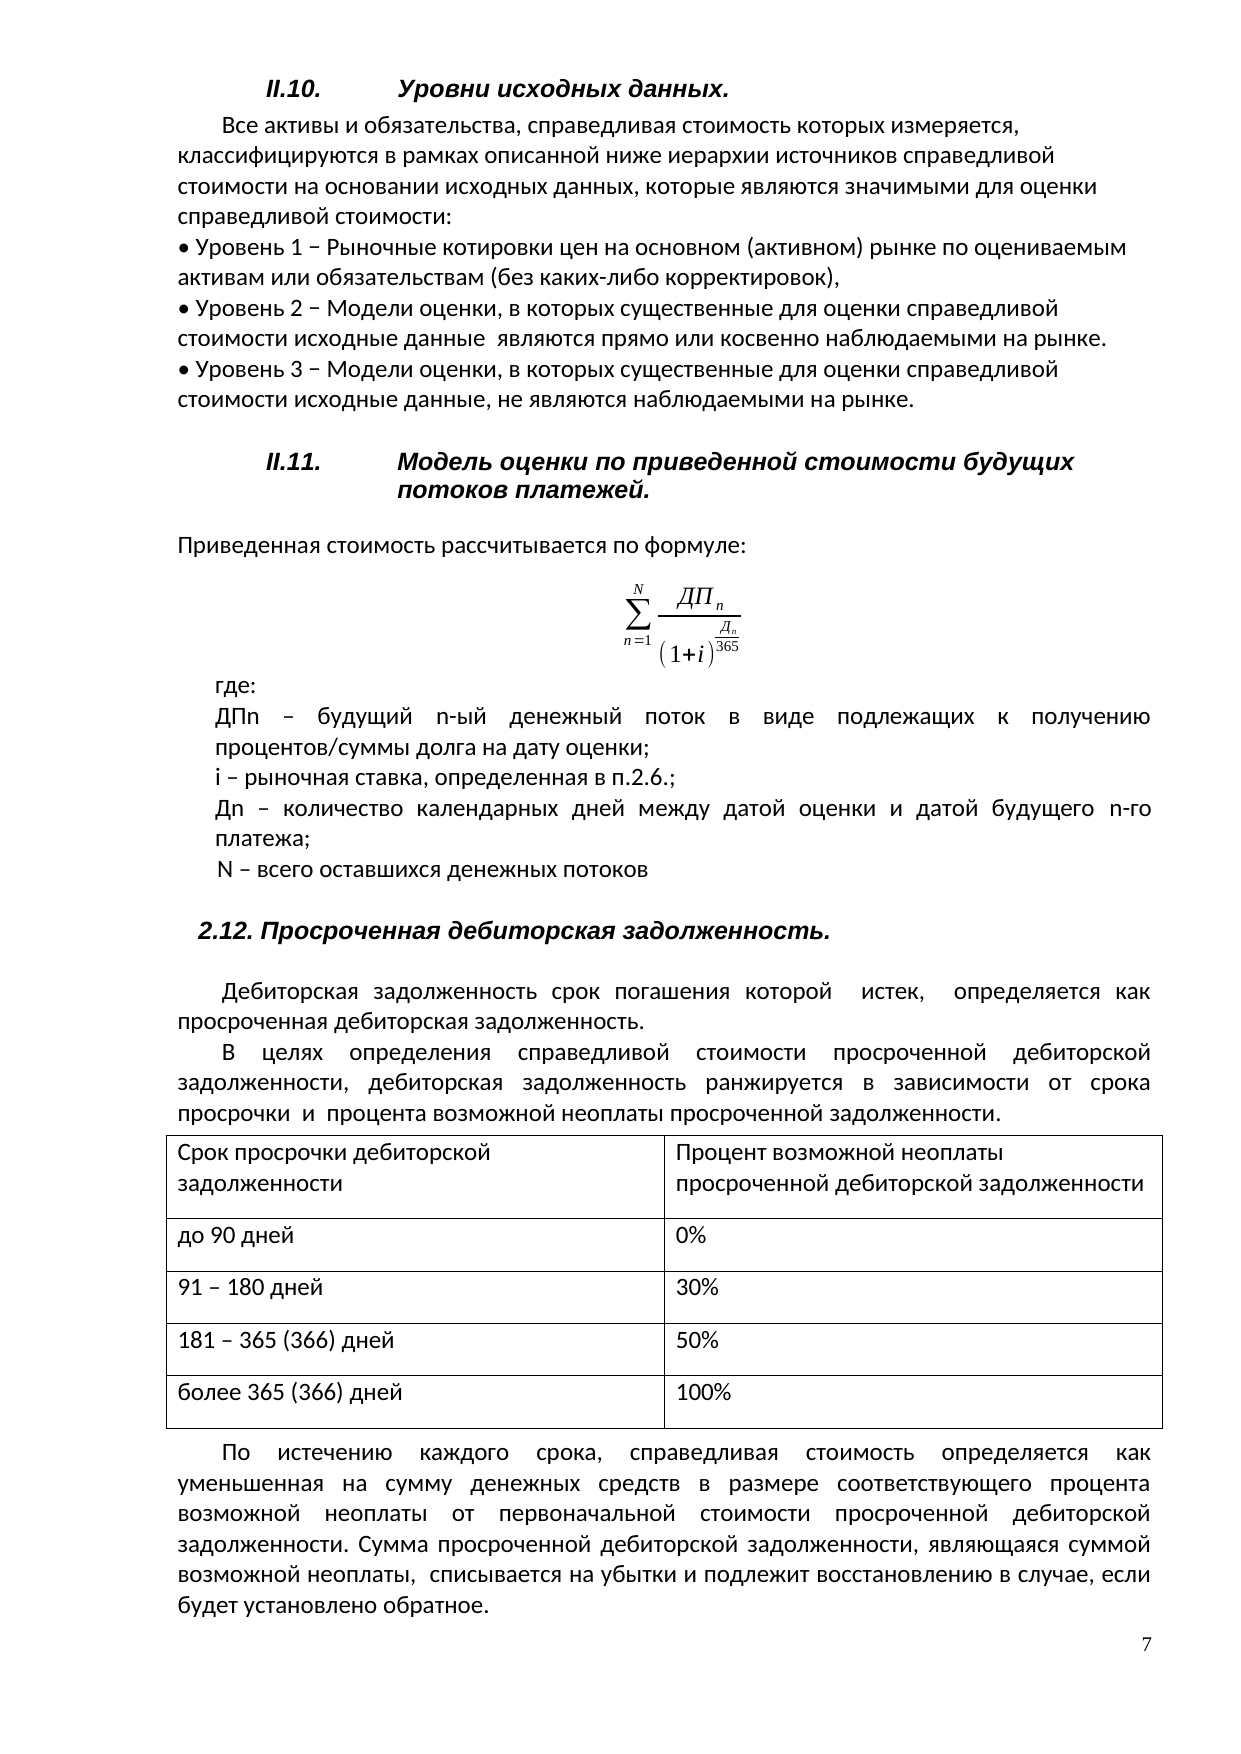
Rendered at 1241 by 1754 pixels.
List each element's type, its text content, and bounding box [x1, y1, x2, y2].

table_cell 100% [665, 1376, 1162, 1428]
table_cell 0% [665, 1219, 1162, 1271]
list где: [215, 670, 1152, 700]
text Все активы и обязательства, справедливая стоимость которых измеряется, классифицируются в рамках описанной ниже иерархии источников справедливой стоимости на основании исходных данных, которые являются значимыми для оценки справедливой стоимости: [177, 109, 1152, 231]
subtitle Модель оценки по приведенной стоимости будущих потоков платежей. [266, 447, 1152, 504]
text N – всего оставшихся денежных потоков [177, 853, 1152, 883]
text Приведенная стоимость рассчитывается по формуле: [177, 529, 1152, 560]
table_cell 30% [665, 1272, 1162, 1323]
text • Уровень 2 − Модели оценки, в которых существенные для оценки справедливой стоимости исходные данные являются прямо или косвенно наблюдаемыми на рынке. [177, 292, 1152, 353]
subtitle Уровни исходных данных. [266, 74, 1152, 103]
text В целях определения справедливой стоимости просроченной дебиторской задолженности, дебиторская задолженность ранжируется в зависимости от срока просрочки и процента возможной неоплаты просроченной задолженности. [177, 1036, 1152, 1128]
table_header Срок просрочки дебиторской задолженности [167, 1136, 664, 1218]
text • Уровень 3 − Модели оценки, в которых существенные для оценки справедливой стоимости исходные данные, не являются наблюдаемыми на рынке. [177, 353, 1152, 414]
subtitle 2.12. Просроченная дебиторская задолженность. [177, 916, 1152, 945]
list Дn – количество календарных дней между датой оценки и датой будущего n-го платежа; [215, 792, 1152, 853]
text По истечению каждого срока, справедливая стоимость определяется как уменьшенная на сумму денежных средств в размере соответствующего процента возможной неоплаты от первоначальной стоимости просроченной дебиторской задолженности. Сумма просроченной дебиторской задолженности, являющаяся суммой возможной неоплаты, списывается на убытки и подлежит восстановлению в случае, если будет установлено обратное. [177, 1436, 1152, 1619]
table_header Процент возможной неоплаты просроченной дебиторской задолженности [665, 1136, 1162, 1218]
text • Уровень 1 − Рыночные котировки цен на основном (активном) рынке по оцениваемым активам или обязательствам (без каких-либо корректировок), [177, 231, 1152, 292]
table_cell до 90 дней [167, 1219, 664, 1271]
table_cell более 365 (366) дней [167, 1376, 664, 1428]
list i – рыночная ставка, определенная в п.2.6.; [215, 761, 1152, 792]
text Дебиторская задолженность срок погашения которой истек, определяется как просроченная дебиторская задолженность. [177, 975, 1152, 1036]
table_cell 91 – 180 дней [167, 1272, 664, 1323]
table_cell 181 – 365 (366) дней [167, 1324, 664, 1375]
list ДПn – будущий n-ый денежный поток в виде подлежащих к получению процентов/суммы долга на дату оценки; [215, 700, 1152, 761]
table_cell 50% [665, 1324, 1162, 1375]
